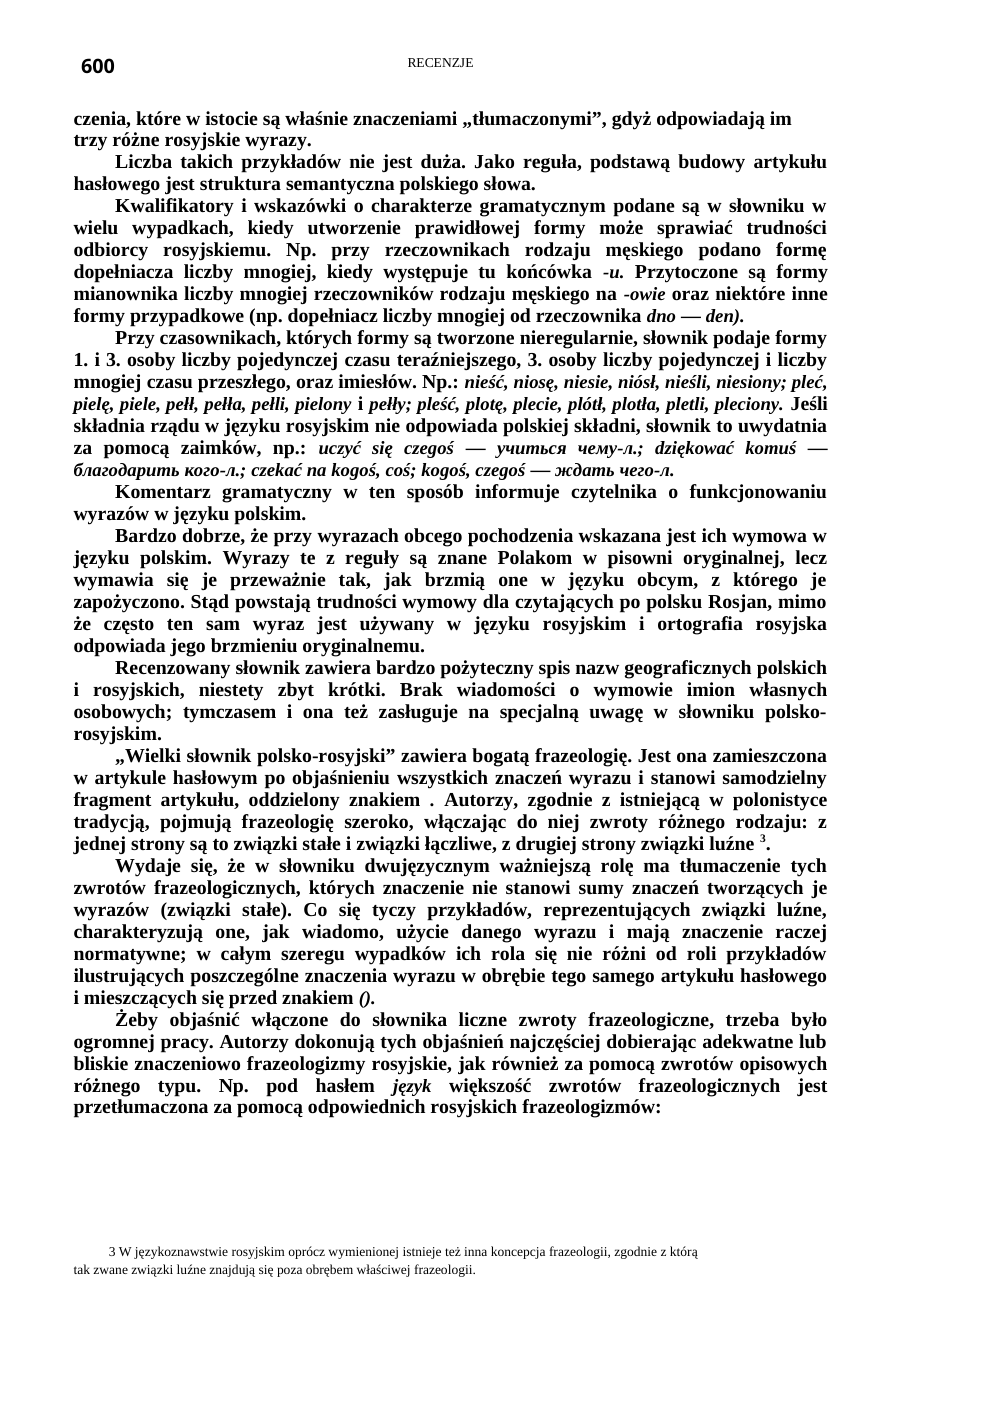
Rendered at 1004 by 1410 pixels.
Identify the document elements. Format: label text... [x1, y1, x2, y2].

text Żeby objaśnić włączone do słownika liczne zwroty frazeologiczne, trzeba było ogromnej pracy. Autorzy dokonują tych objaśnień najczęściej dobierając adekwatne lub bliskie znaczeniowo frazeologizmy rosyjskie, jak również za pomocą zwrotów opisowych różnego typu. Np. pod hasłem język większość zwrotów frazeologicznych jest przetłumaczona za pomocą odpowiednich rosyjskich frazeologizmów: [73, 1008, 828, 1118]
text Wydaje się, że w słowniku dwujęzycznym ważniejszą rolę ma tłumaczenie tych zwrotów frazeologicznych, których znaczenie nie stanowi sumy znaczeń tworzących je wyrazów (związki stałe). Co się tyczy przykładów, reprezentujących związki luźne, charakteryzują one, jak wiadomo, użycie danego wyrazu i mają znaczenie raczej normatywne; w całym szeregu wypadków ich rola się nie różni od roli przykładów ilustrujących poszczególne znaczenia wyrazu w obrębie tego samego artykułu hasłowego i mieszczących się przed znakiem (). [73, 855, 828, 1008]
text Liczba takich przykładów nie jest duża. Jako reguła, podstawą budowy artykułu hasłowego jest struktura semantyczna polskiego słowa. [73, 151, 828, 195]
text Bardzo dobrze, że przy wyrazach obcego pochodzenia wskazana jest ich wymowa w języku polskim. Wyrazy te z reguły są znane Polakom w pisowni oryginalnej, lecz wymawia się je przeważnie tak, jak brzmią one w języku obcym, z którego je zapożyczono. Stąd powstają trudności wymowy dla czytających po polsku Rosjan, mimo że często ten sam wyraz jest używany w języku rosyjskim i ortografia rosyjska odpowiada jego brzmieniu oryginalnemu. [73, 525, 828, 657]
text 3 W językoznawstwie rosyjskim oprócz wymienionej istnieje też inna koncepcja frazeologii, zgodnie z którą tak zwane związki luźne znajdują się poza obrębem właściwej frazeologii. [73, 1241, 713, 1278]
text RECENZJE [407, 56, 473, 70]
text czenia, które w istocie są właśnie znaczeniami „tłumaczonymi”, gdyż odpowiadają im trzy różne rosyjskie wyrazy. [73, 107, 828, 151]
text 600 [81, 58, 115, 77]
text „Wielki słownik polsko-rosyjski” zawiera bogatą frazeologię. Jest ona zamieszczona w artykule hasłowym po objaśnieniu wszystkich znaczeń wyrazu i stanowi samodzielny fragment artykułu, oddzielony znakiem . Autorzy, zgodnie z istniejącą w polonistyce tradycją, pojmują frazeologię szeroko, włączając do niej zwroty różnego rodzaju: z jednej strony są to związki stałe i związki łączliwe, z drugiej strony związki luźne 3. [73, 745, 828, 855]
text Komentarz gramatyczny w ten sposób informuje czytelnika o funkcjonowaniu wyrazów w języku polskim. [73, 481, 828, 525]
text Przy czasownikach, których formy są tworzone nieregularnie, słownik podaje formy 1. i 3. osoby liczby pojedynczej czasu teraźniejszego, 3. osoby liczby pojedynczej i liczby mnogiej czasu przeszłego, oraz imiesłów. Np.: nieść, niosę, niesie, niósł, nieśli, niesiony; pleć, pielę, piele, pełł, pełła, pełli, pielony i pełły; pleść, plotę, plecie, plótł, plotła, pletli, pleciony. Jeśli składnia rządu w języku rosyjskim nie odpowiada polskiej składni, słownik to uwydatnia za pomocą zaimków, np.: uczyć się czegoś — учиться чему-л.; dziękować komuś — благодарить кого-л.; czekać na kogoś, coś; kogoś, czegoś — ждать чего-л. [73, 327, 828, 481]
text Recenzowany słownik zawiera bardzo pożyteczny spis nazw geograficznych polskich i rosyjskich, niestety zbyt krótki. Brak wiadomości o wymowie imion własnych osobowych; tymczasem i ona też zasługuje na specjalną uwagę w słowniku polsko-rosyjskim. [73, 657, 828, 745]
text Kwalifikatory i wskazówki o charakterze gramatycznym podane są w słowniku w wielu wypadkach, kiedy utworzenie prawidłowej formy może sprawiać trudności odbiorcy rosyjskiemu. Np. przy rzeczownikach rodzaju męskiego podano formę dopełniacza liczby mnogiej, kiedy występuje tu końcówka -u. Przytoczone są formy mianownika liczby mnogiej rzeczowników rodzaju męskiego na -owie oraz niektóre inne formy przypadkowe (np. dopełniacz liczby mnogiej od rzeczownika dno — den). [73, 195, 828, 327]
